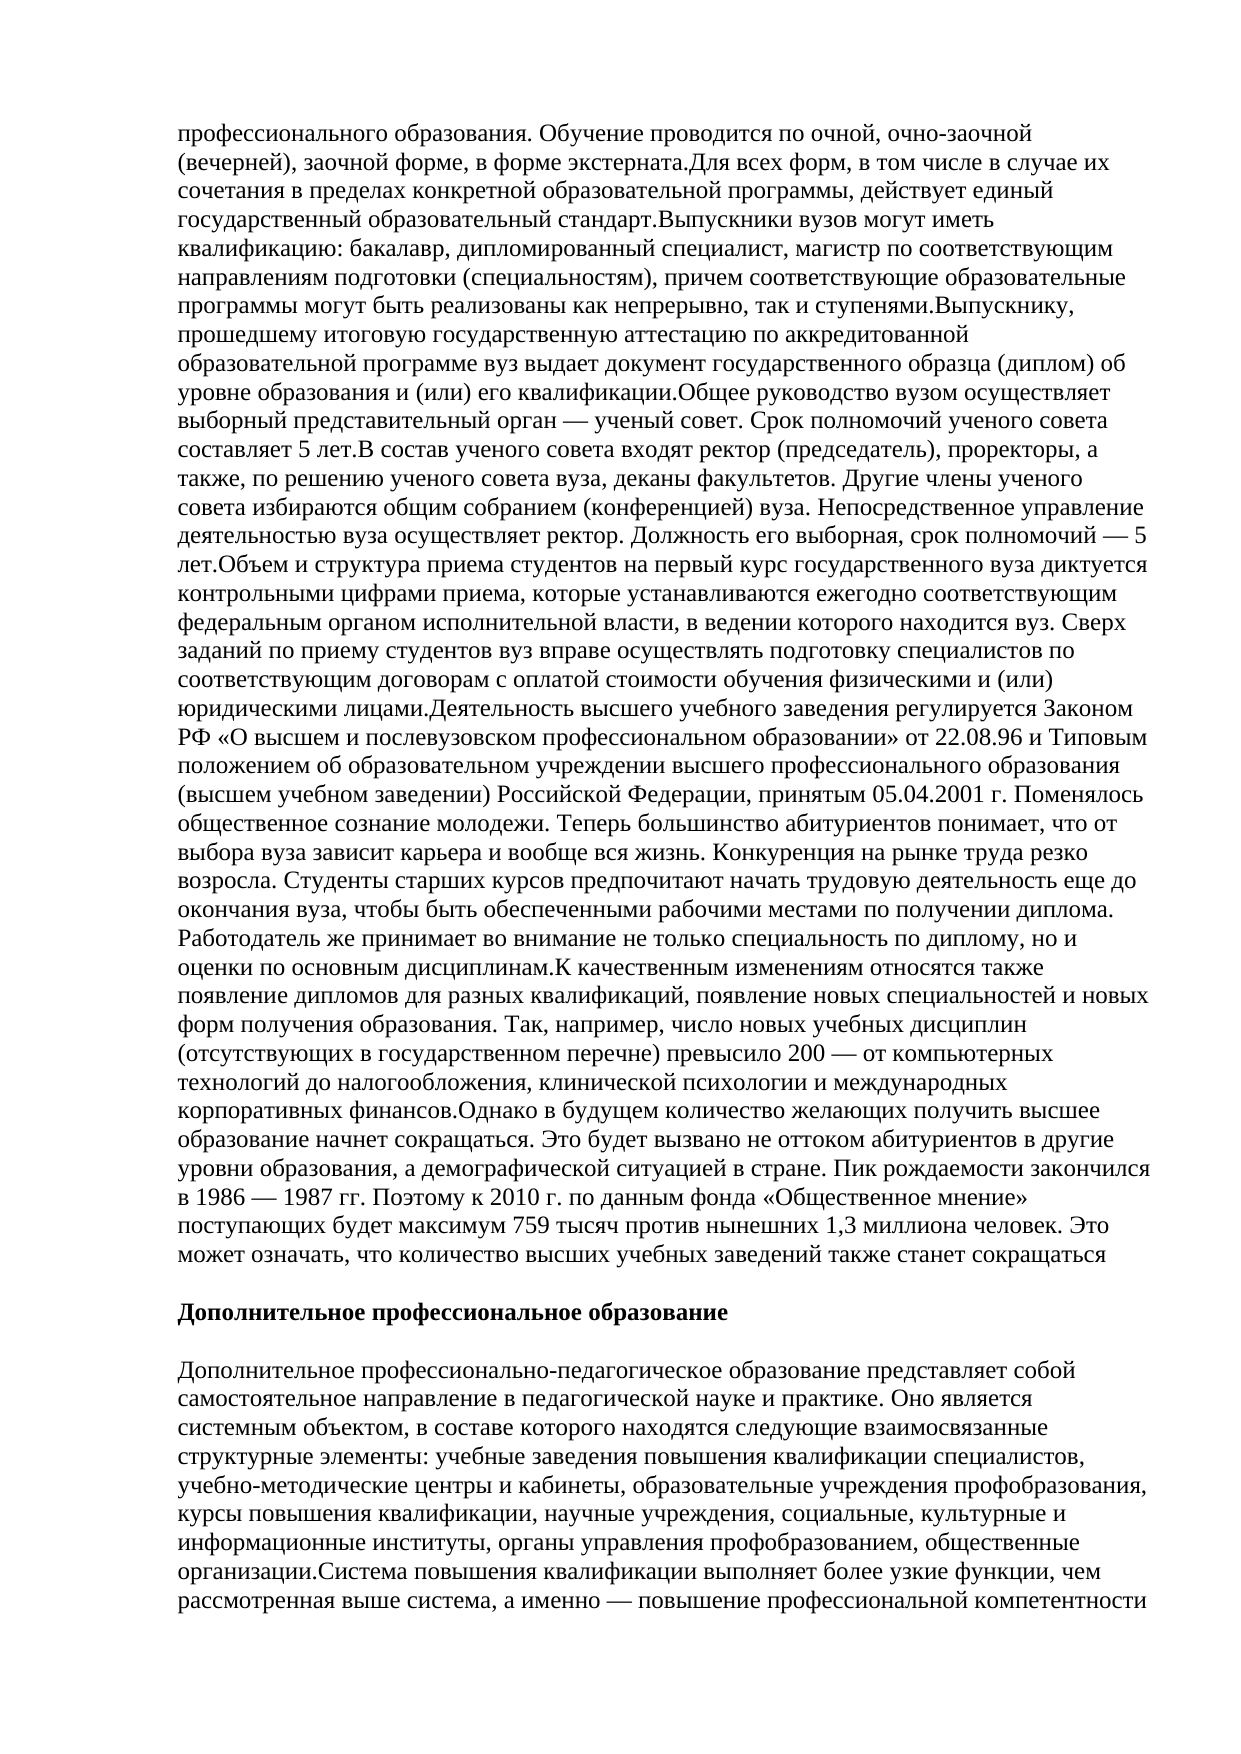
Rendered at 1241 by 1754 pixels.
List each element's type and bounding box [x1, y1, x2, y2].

text [177, 1355, 1152, 1613]
text [177, 118, 1152, 1326]
